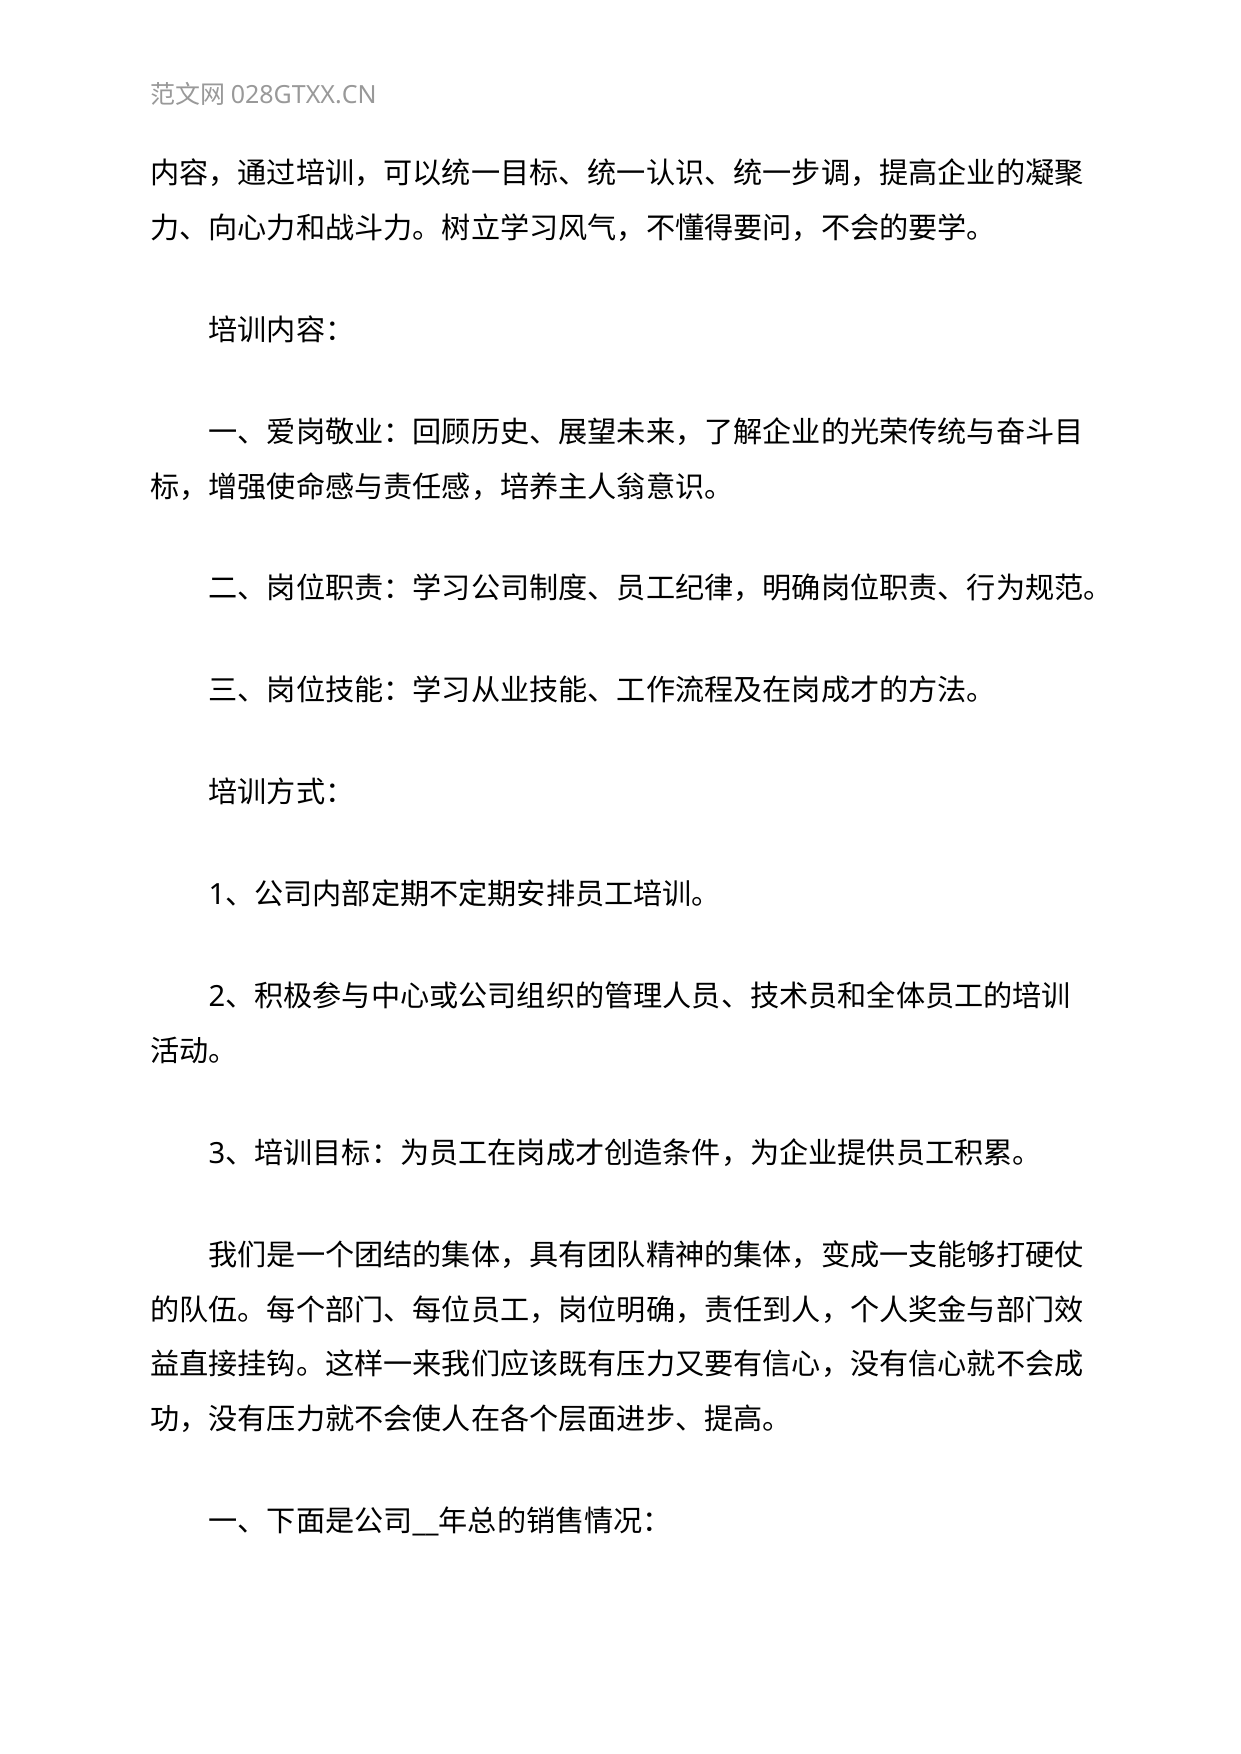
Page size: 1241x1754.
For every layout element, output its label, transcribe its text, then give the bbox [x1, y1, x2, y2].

text 2、积极参与中心或公司组织的管理人员、技术员和全体员工的培训活动。 [150, 972, 1090, 1070]
text 1、公司内部定期不定期安排员工培训。 [150, 870, 1090, 913]
text 一、下面是公司__年总的销售情况： [150, 1498, 1090, 1540]
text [150, 150, 1090, 247]
text 培训内容： [150, 307, 1090, 349]
text 一、爱岗敬业：回顾历史、展望未来，了解企业的光荣传统与奋斗目标，增强使命感与责任感，培养主人翁意识。 [150, 408, 1090, 506]
text 培训方式： [150, 769, 1090, 811]
text 二、岗位职责：学习公司制度、员工纪律，明确岗位职责、行为规范。 [150, 565, 1090, 607]
text 3、培训目标：为员工在岗成才创造条件，为企业提供员工积累。 [150, 1129, 1090, 1172]
text 三、岗位技能：学习从业技能、工作流程及在岗成才的方法。 [150, 667, 1090, 709]
text 我们是一个团结的集体，具有团队精神的集体，变成一支能够打硬仗的队伍。每个部门、每位员工，岗位明确，责任到人，个人奖金与部门效益直接挂钩。这样一来我们应该既有压力又要有信心，没有信心就不会成功，没有压力就不会使人在各个层面进步、提高。 [150, 1231, 1090, 1438]
